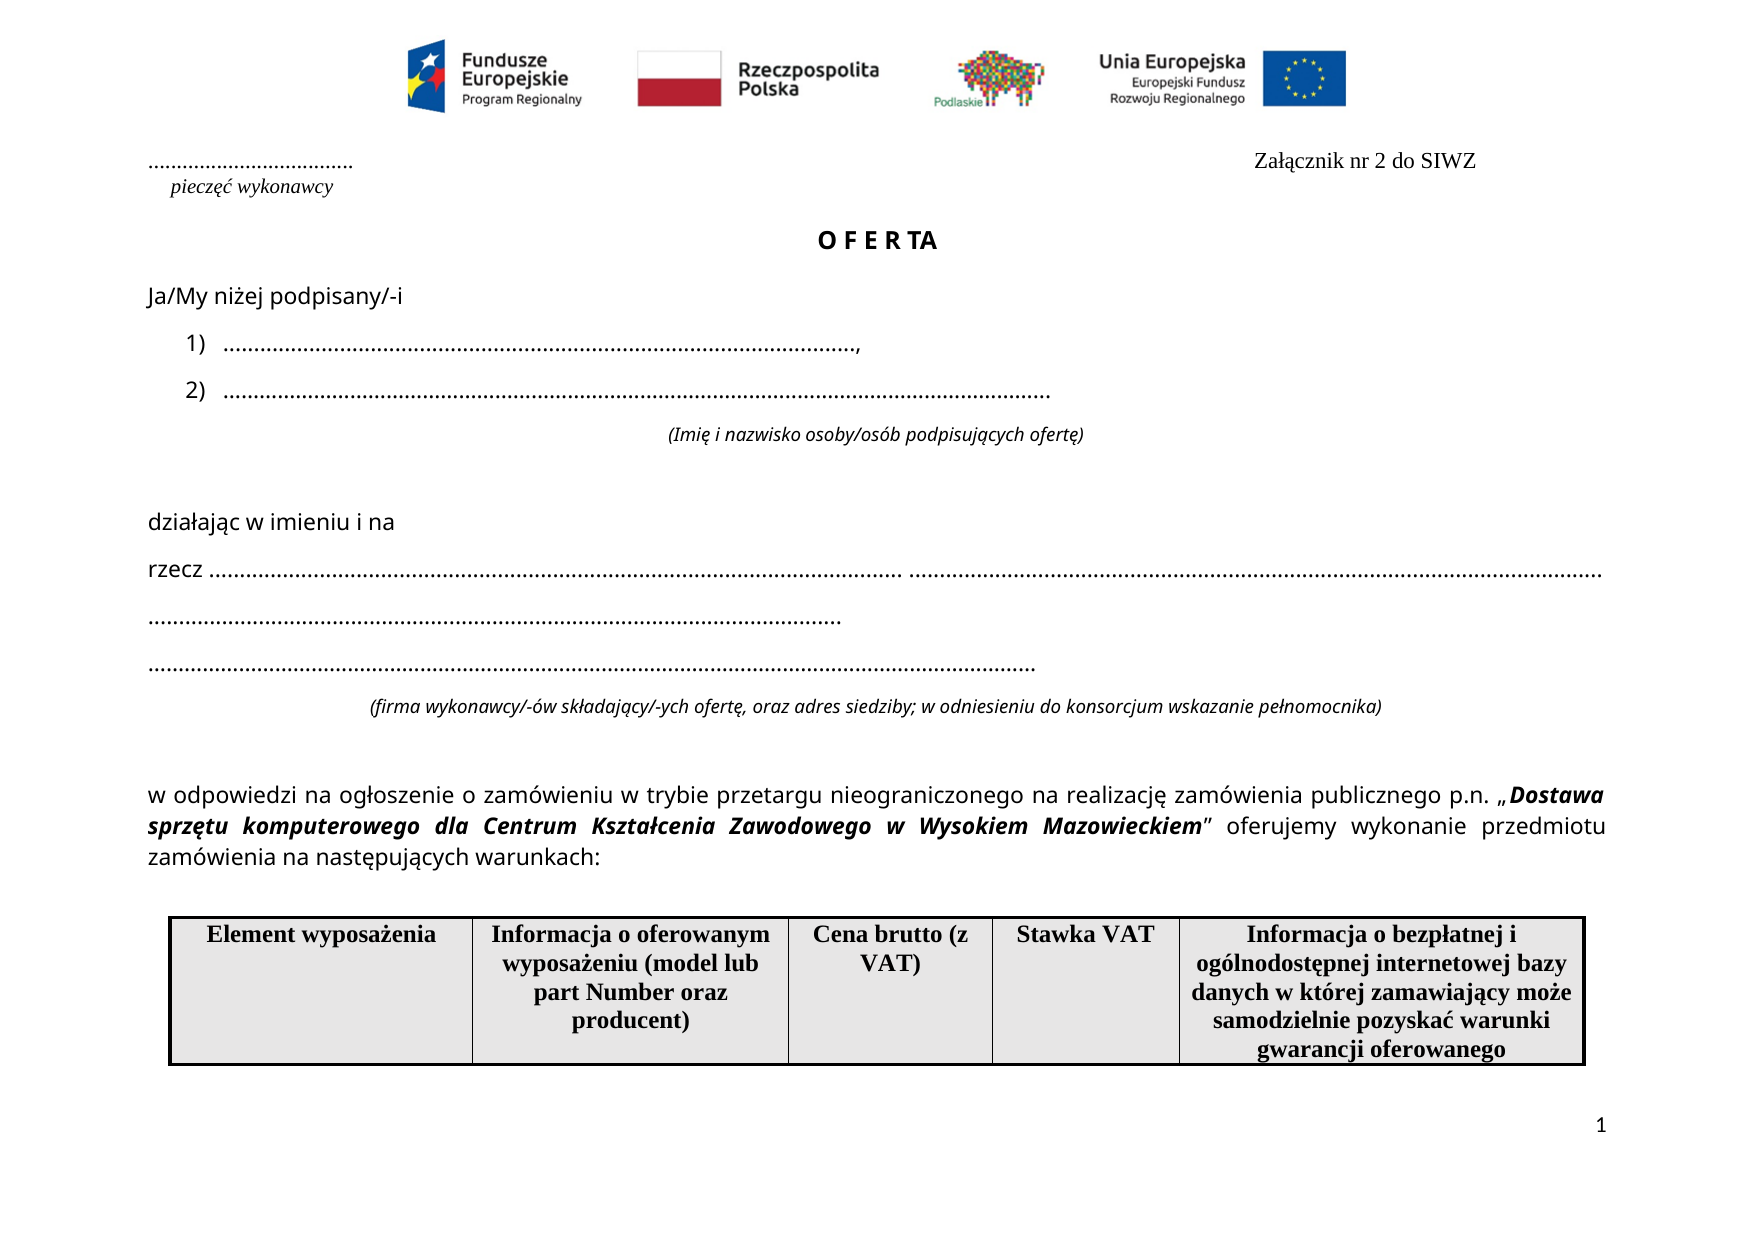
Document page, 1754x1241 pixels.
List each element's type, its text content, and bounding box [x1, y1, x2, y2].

text O F E R TA [148, 223, 1606, 257]
text Ja/My niżej podpisany/-i [148, 280, 1606, 312]
text (firma wykonawcy/-ów składający/-ych ofertę, oraz adres siedziby; w odniesieniu do konsorcjum wskazanie pełnomocnika) [148, 693, 1606, 719]
picture [404, 35, 1350, 118]
table_header Cena brutto (z VAT) [789, 919, 992, 1063]
list ......................................................................................................., [185, 327, 1606, 358]
text w odpowiedzi na ogłoszenie o zamówieniu w trybie przetargu nieograniczonego na realizację zamówienia publicznego p.n. „Dostawa sprzętu komputerowego dla Centrum Kształcenia Zawodowego w Wysokiem Mazowieckiem” oferujemy wykonanie przedmiotu zamówienia na następujących warunkach: [148, 779, 1606, 872]
table_header Informacja o oferowanym wyposażeniu (model lub part Number oraz producent) [473, 919, 788, 1063]
table_header Element wyposażenia [172, 919, 472, 1063]
text (Imię i nazwisko osoby/osób podpisujących ofertę) [148, 421, 1606, 446]
text działając w imieniu i na rzecz ................................................................................................................. ..................................................................................................................................................................................................................................………………………………………………………………………………………………………………………………… [148, 506, 1606, 678]
text .................................... Załącznik nr 2 do SIWZ [148, 148, 1606, 174]
table_header Stawka VAT [993, 919, 1179, 1063]
text pieczęć wykonawcy [148, 174, 1606, 198]
list …………………………………………………………………………………..…………………………………... [185, 374, 1606, 405]
